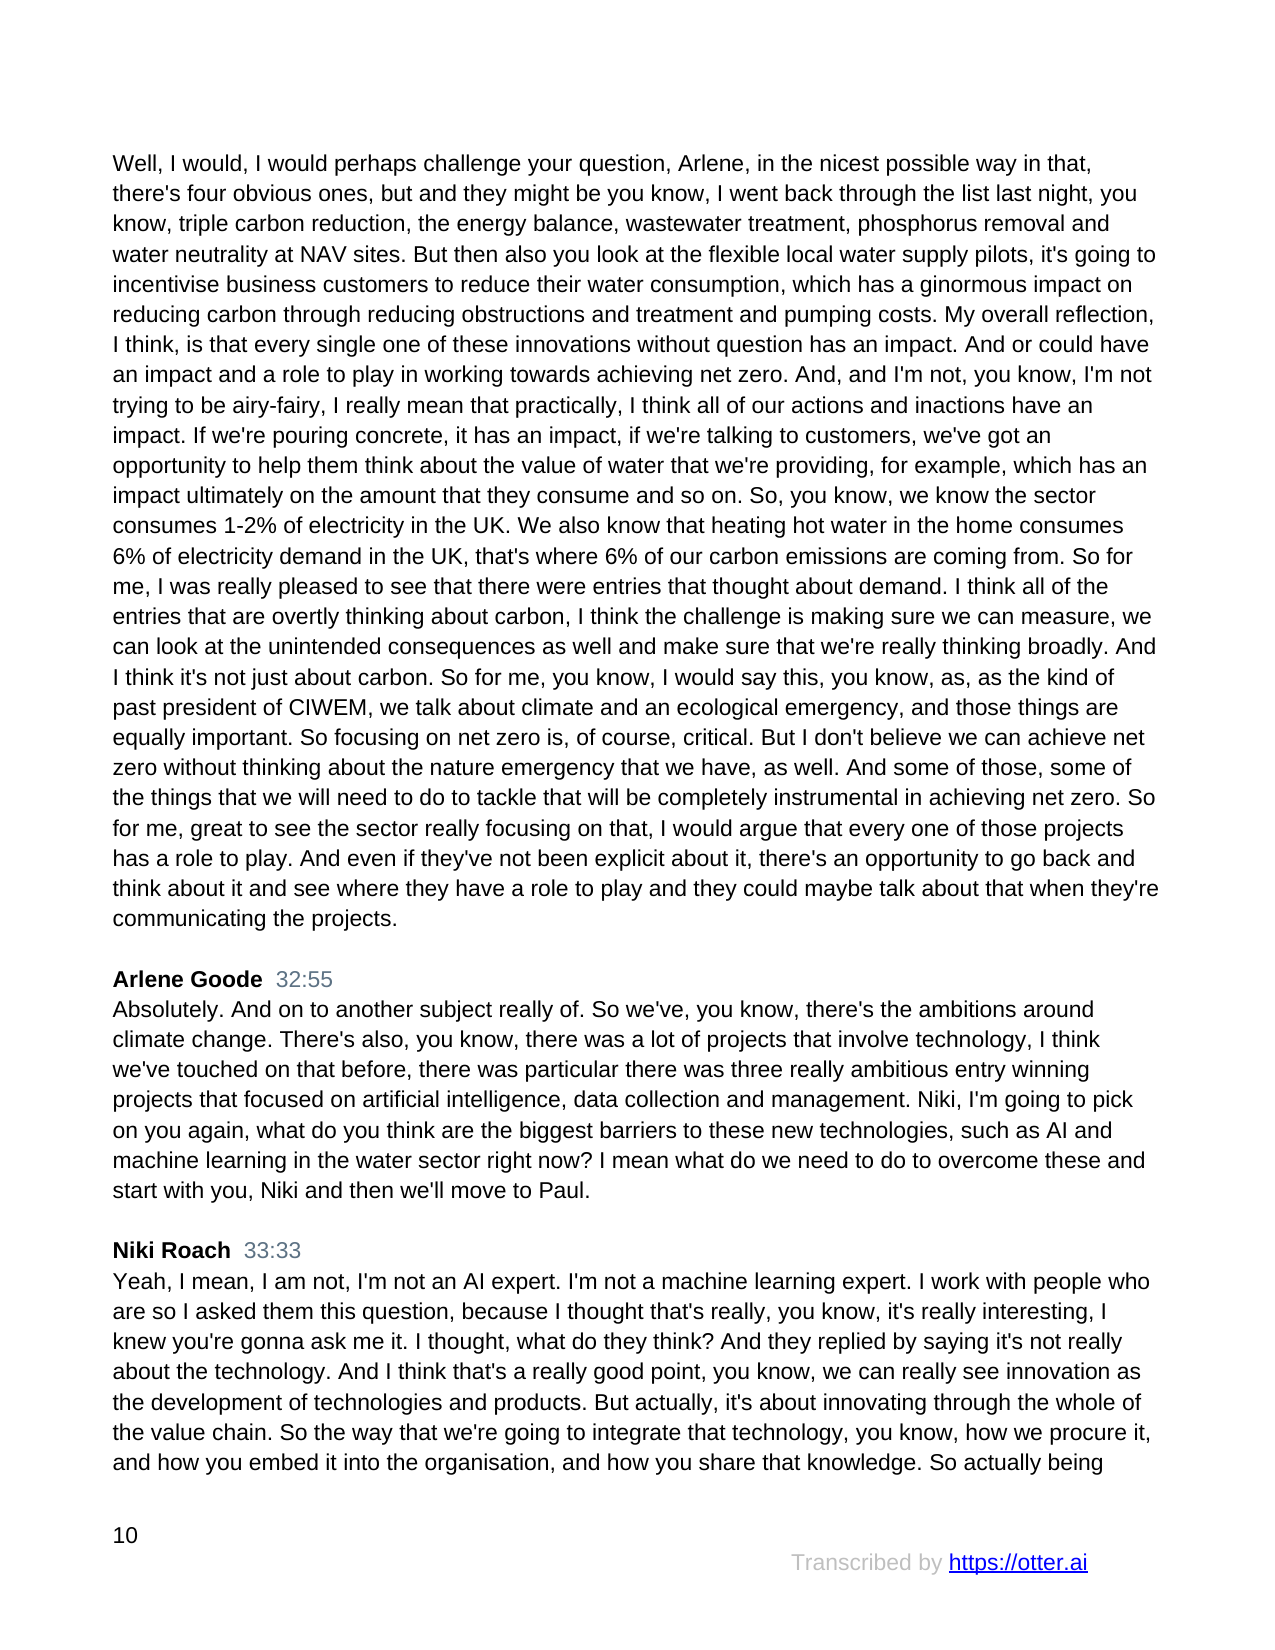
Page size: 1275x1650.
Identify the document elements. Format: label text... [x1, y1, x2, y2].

text Arlene Goode 32:55 [112, 966, 1162, 992]
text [112, 1268, 1162, 1475]
text Niki Roach 33:33 [112, 1237, 1162, 1264]
text Well, I would, I would perhaps challenge your question, Arlene, in the nicest possible way in that, there's four obvious ones, but and they might be you know, I went back through the list last night, you know, triple carbon reduction, the energy balance, wastewater treatment, phosphorus removal and water neutrality at NAV sites. But then also you look at the flexible local water supply pilots, it's going to incentivise business customers to reduce their water consumption, which has a ginormous impact on reducing carbon through reducing obstructions and treatment and pumping costs. My overall reflection, I think, is that every single one of these innovations without question has an impact. And or could have an impact and a role to play in working towards achieving net zero. And, and I'm not, you know, I'm not trying to be airy-fairy, I really mean that practically, I think all of our actions and inactions have an impact. If we're pouring concrete, it has an impact, if we're talking to customers, we've got an opportunity to help them think about the value of water that we're providing, for example, which has an impact ultimately on the amount that they consume and so on. So, you know, we know the sector consumes 1-2% of electricity in the UK. We also know that heating hot water in the home consumes 6% of electricity demand in the UK, that's where 6% of our carbon emissions are coming from. So for me, I was really pleased to see that there were entries that thought about demand. I think all of the entries that are overtly thinking about carbon, I think the challenge is making sure we can measure, we can look at the unintended consequences as well and make sure that we're really thinking broadly. And I think it's not just about carbon. So for me, you know, I would say this, you know, as, as the kind of past president of CIWEM, we talk about climate and an ecological emergency, and those things are equally important. So focusing on net zero is, of course, critical. But I don't believe we can achieve net zero without thinking about the nature emergency that we have, as well. And some of those, some of the things that we will need to do to tackle that will be completely instrumental in achieving net zero. So for me, great to see the sector really focusing on that, I would argue that every one of those projects has a role to play. And even if they've not been explicit about it, there's an opportunity to go back and think about it and see where they have a role to play and they could maybe talk about that when they're communicating the projects. [112, 150, 1162, 932]
text Absolutely. And on to another subject really of. So we've, you know, there's the ambitions around climate change. There's also, you know, there was a lot of projects that involve technology, I think we've touched on that before, there was particular there was three really ambitious entry winning projects that focused on artificial intelligence, data collection and management. Niki, I'm going to pick on you again, what do you think are the biggest barriers to these new technologies, such as AI and machine learning in the water sector right now? I mean what do we need to do to overcome these and start with you, Niki and then we'll move to Paul. [112, 996, 1162, 1203]
